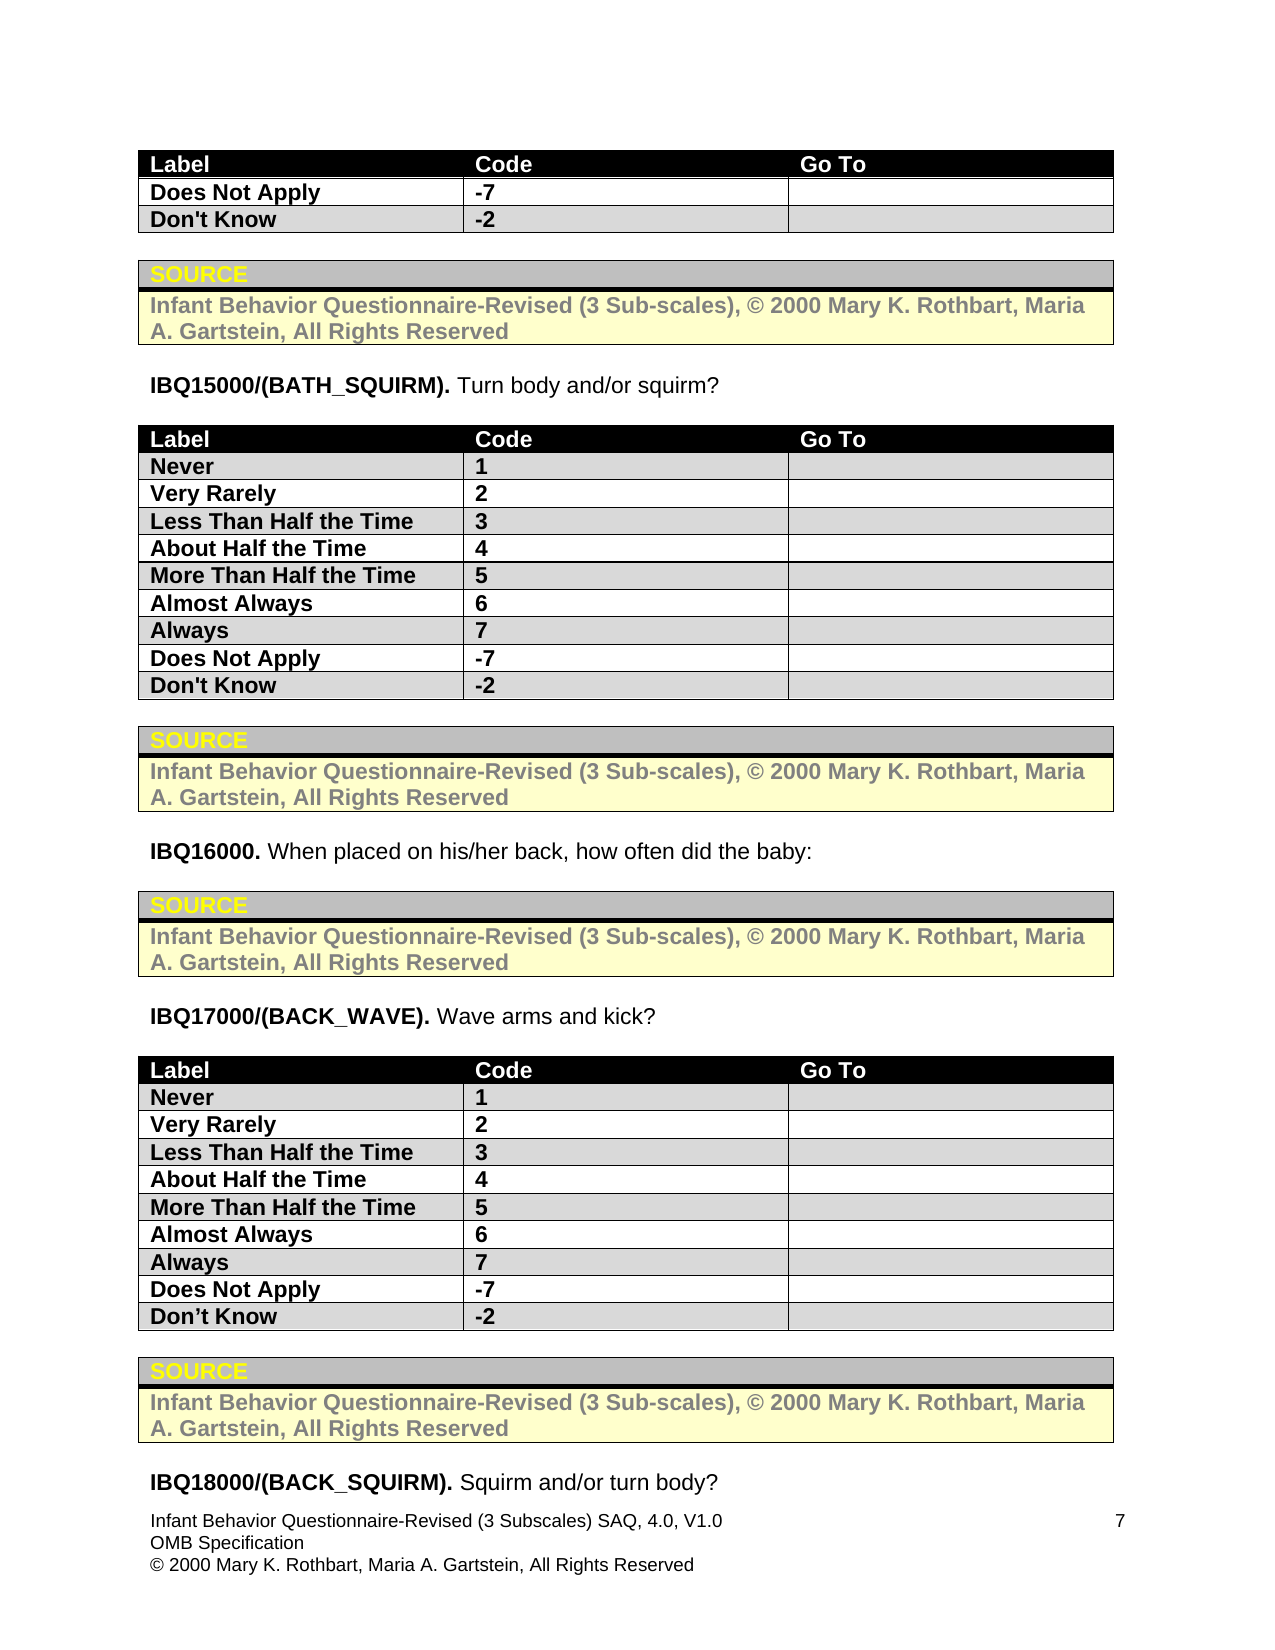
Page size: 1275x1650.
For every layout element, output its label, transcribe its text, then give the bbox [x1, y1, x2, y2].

table_cell About Half the Time [139, 535, 463, 561]
table_cell [789, 179, 1113, 205]
table_cell -2 [464, 206, 788, 232]
table_cell Infant Behavior Questionnaire-Revised (3 Sub-scales), © 2000 Mary K. Rothbart, Maria A. Gartstein, All Rights Reserved [139, 292, 1113, 344]
table_cell About Half the Time [139, 1166, 463, 1193]
table_header SOURCE [139, 261, 1113, 287]
table_cell Infant Behavior Questionnaire-Revised (3 Sub-scales), © 2000 Mary K. Rothbart, Maria A. Gartstein, All Rights Reserved [139, 923, 1113, 976]
table_cell More Than Half the Time [139, 1194, 463, 1220]
table_header SOURCE [139, 1358, 1113, 1384]
table_header Code [464, 426, 788, 452]
table_cell Very Rarely [139, 480, 463, 507]
text IBQ16000. When placed on his/her back, how often did the baby: [150, 838, 1125, 864]
table_header Code [464, 1057, 788, 1083]
table_header SOURCE [139, 727, 1113, 753]
text IBQ15000/(BATH_SQUIRM). Turn body and/or squirm? [150, 372, 1125, 398]
table_cell [789, 453, 1113, 479]
table_header Go To [789, 1057, 1113, 1083]
table_cell 3 [464, 508, 788, 534]
table_cell -2 [464, 1303, 788, 1329]
table_cell [789, 1084, 1113, 1110]
table_cell Don't Know [139, 206, 463, 232]
table_cell [789, 1276, 1113, 1302]
table_cell Infant Behavior Questionnaire-Revised (3 Sub-scales), © 2000 Mary K. Rothbart, Maria A. Gartstein, All Rights Reserved [139, 1389, 1113, 1442]
table_cell 5 [464, 563, 788, 589]
table_cell Does Not Apply [139, 645, 463, 671]
table_cell Less Than Half the Time [139, 1139, 463, 1165]
table_cell Don't Know [139, 672, 463, 698]
table_cell 1 [464, 453, 788, 479]
table_cell More Than Half the Time [139, 563, 463, 589]
table_cell Very Rarely [139, 1111, 463, 1138]
table_cell 3 [464, 1139, 788, 1165]
table_cell Don’t Know [139, 1303, 463, 1329]
table_cell [789, 1194, 1113, 1220]
table_cell -2 [464, 672, 788, 698]
table_cell Does Not Apply [139, 1276, 463, 1302]
text IBQ17000/(BACK_WAVE). Wave arms and kick? [150, 1003, 1125, 1029]
table_cell 2 [464, 480, 788, 507]
table_cell 7 [464, 1249, 788, 1275]
table_cell 6 [464, 590, 788, 616]
table_cell Never [139, 453, 463, 479]
table_header Code [464, 151, 788, 177]
table_cell [789, 1303, 1113, 1329]
table_cell Less Than Half the Time [139, 508, 463, 534]
text IBQ18000/(BACK_SQUIRM). Squirm and/or turn body? [150, 1469, 1125, 1496]
table_cell [789, 672, 1113, 698]
table_cell [789, 480, 1113, 507]
table_cell [789, 1249, 1113, 1275]
table_cell Always [139, 1249, 463, 1275]
table_header Go To [789, 426, 1113, 452]
table_cell [789, 535, 1113, 561]
table_cell -7 [464, 645, 788, 671]
table_header Label [139, 426, 463, 452]
table_cell 4 [464, 1166, 788, 1193]
table_cell [789, 1166, 1113, 1193]
table_cell 1 [464, 1084, 788, 1110]
table_header SOURCE [139, 892, 1113, 918]
table_cell [789, 1221, 1113, 1247]
table_cell Almost Always [139, 590, 463, 616]
table_cell 5 [464, 1194, 788, 1220]
table_cell Always [139, 617, 463, 644]
table_cell [789, 206, 1113, 232]
table_cell [789, 590, 1113, 616]
table_header Go To [789, 151, 1113, 177]
table_cell Never [139, 1084, 463, 1110]
table_header Label [139, 151, 463, 177]
table_cell 7 [464, 617, 788, 644]
table_cell -7 [464, 1276, 788, 1302]
table_header Label [139, 1057, 463, 1083]
table_cell [789, 617, 1113, 644]
table_cell Almost Always [139, 1221, 463, 1247]
table_cell Infant Behavior Questionnaire-Revised (3 Sub-scales), © 2000 Mary K. Rothbart, Maria A. Gartstein, All Rights Reserved [139, 758, 1113, 811]
table_cell [789, 563, 1113, 589]
table_cell 6 [464, 1221, 788, 1247]
table_cell 2 [464, 1111, 788, 1138]
table_cell [789, 1139, 1113, 1165]
table_cell -7 [464, 179, 788, 205]
table_cell [789, 508, 1113, 534]
table_cell Does Not Apply [139, 179, 463, 205]
table_cell [789, 645, 1113, 671]
table_cell [789, 1111, 1113, 1138]
table_cell 4 [464, 535, 788, 561]
